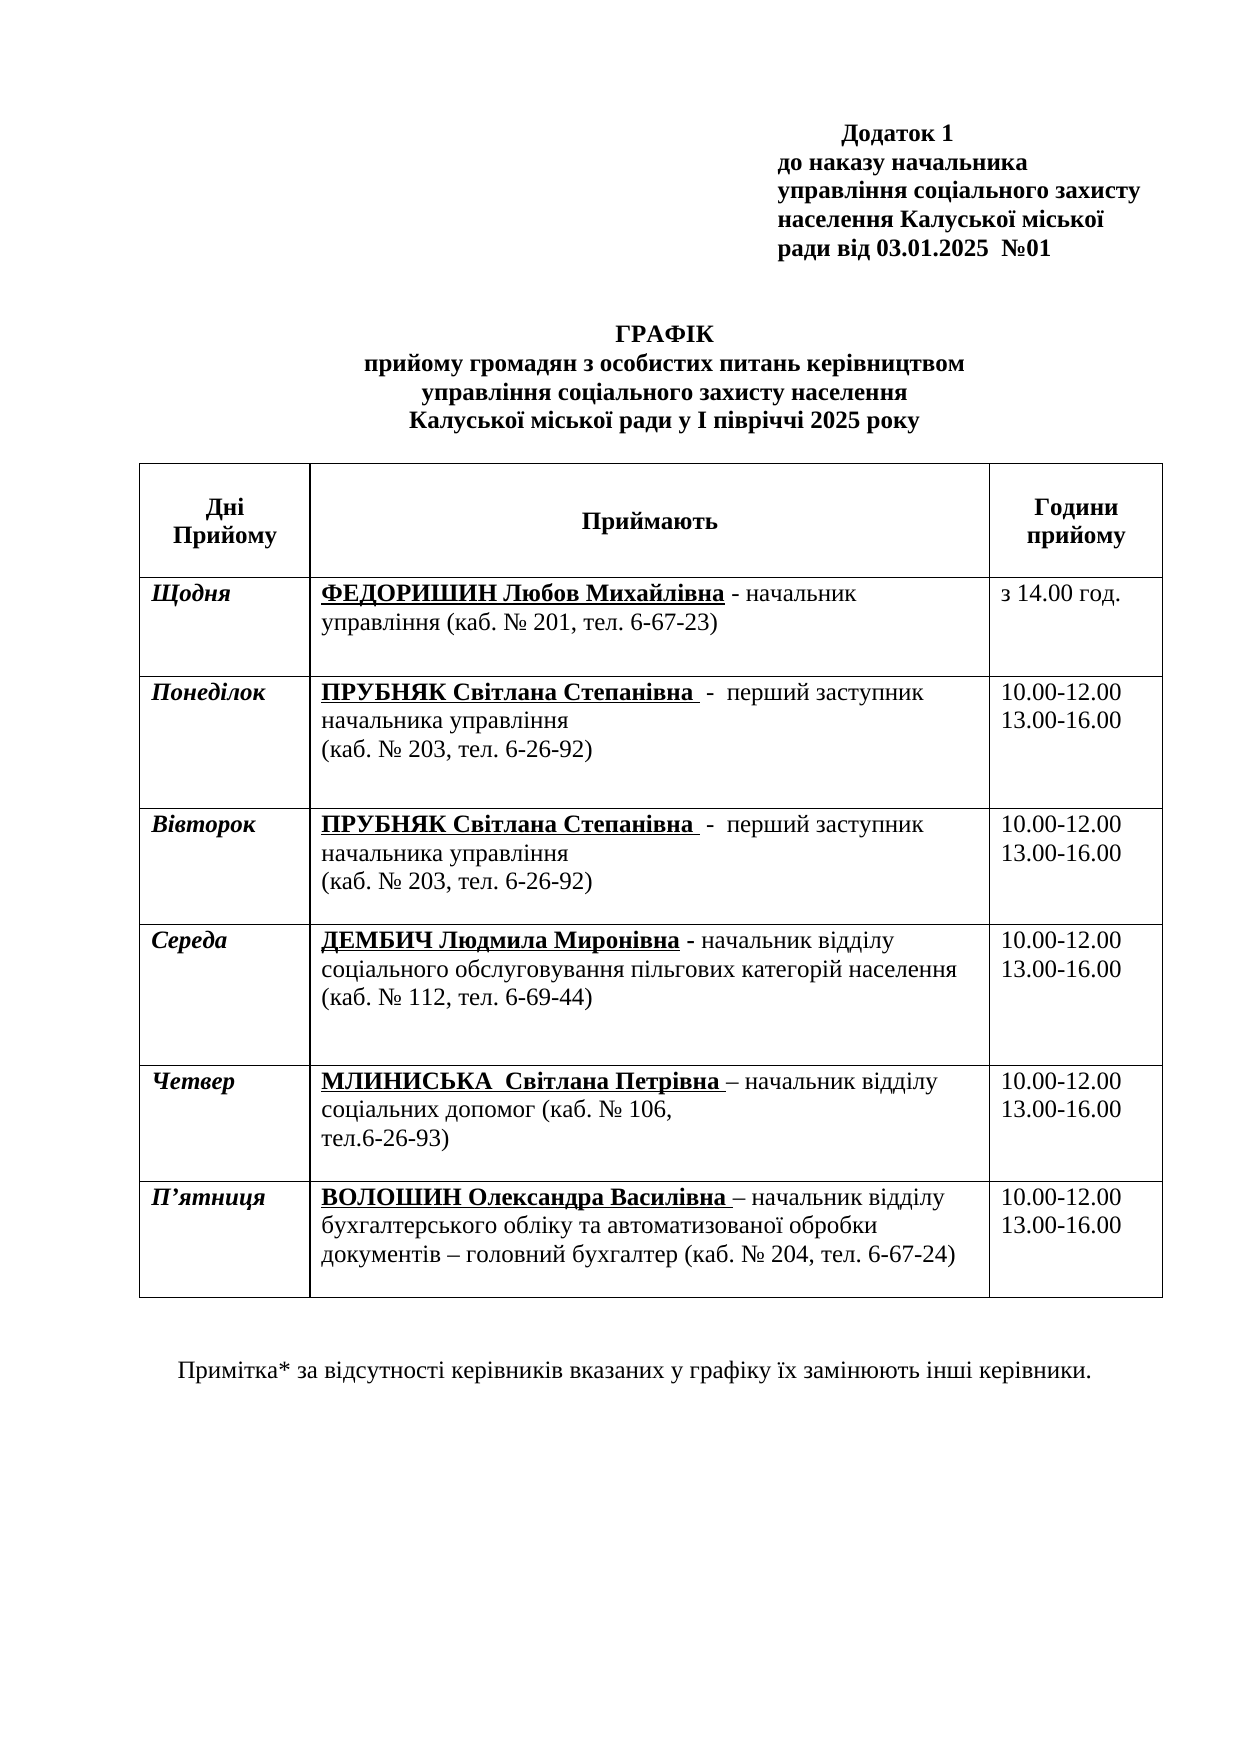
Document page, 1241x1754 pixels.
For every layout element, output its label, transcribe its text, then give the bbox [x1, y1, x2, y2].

table_cell Щодня [140, 578, 309, 676]
table_cell ВОЛОШИН Олександра Василівна – начальник відділу бухгалтерського обліку та автоматизованої обробки документів – головний бухгалтер (каб. № 204, тел. 6-67-24) [311, 1182, 989, 1297]
table_cell 10.00-12.00 13.00-16.00 [990, 1182, 1162, 1297]
table_cell 10.00-12.00 13.00-16.00 [990, 809, 1162, 924]
table_header Години прийому [990, 464, 1162, 577]
text прийому громадян з особистих питань керівництвом [177, 348, 1152, 377]
table_cell П’ятниця [140, 1182, 309, 1297]
text Додаток 1 [402, 118, 1152, 147]
table_cell Середа [140, 925, 309, 1065]
table_cell Вівторок [140, 809, 309, 924]
table_cell Четвер [140, 1066, 309, 1181]
table_cell Понеділок [140, 677, 309, 808]
text Примітка* за відсутності керівників вказаних у графіку їх замінюють інші керівники. [177, 1355, 1152, 1384]
table_cell з 14.00 год. [990, 578, 1162, 676]
table_cell ПРУБНЯК Світлана Степанівна - перший заступник начальника управління (каб. № 203, тел. 6-26-92) [311, 809, 989, 924]
table_cell 10.00-12.00 13.00-16.00 [990, 677, 1162, 808]
table_cell ПРУБНЯК Світлана Степанівна - перший заступник начальника управління (каб. № 203, тел. 6-26-92) [311, 677, 989, 808]
table_cell ФЕДОРИШИН Любов Михайлівна - начальник управління (каб. № 201, тел. 6-67-23) [311, 578, 989, 676]
table_cell 10.00-12.00 13.00-16.00 [990, 925, 1162, 1065]
table_header Дні Прийому [140, 464, 309, 577]
text до наказу начальника управління соціального захисту населення Калуської міської ради від 03.01.2025 №01 [777, 147, 1152, 262]
text ГРАФІК [177, 319, 1152, 348]
table_cell МЛИНИСЬКА Світлана Петрівна – начальник відділу соціальних допомог (каб. № 106, тел.6-26-93) [311, 1066, 989, 1181]
table_cell ДЕМБИЧ Людмила Миронівна - начальник відділу соціального обслуговування пільгових категорій населення (каб. № 112, тел. 6-69-44) [311, 925, 989, 1065]
table_cell 10.00-12.00 13.00-16.00 [990, 1066, 1162, 1181]
table_header Приймають [311, 464, 989, 577]
text управління соціального захисту населення [177, 377, 1152, 406]
text Калуської міської ради у I півріччі 2025 року [177, 406, 1152, 434]
